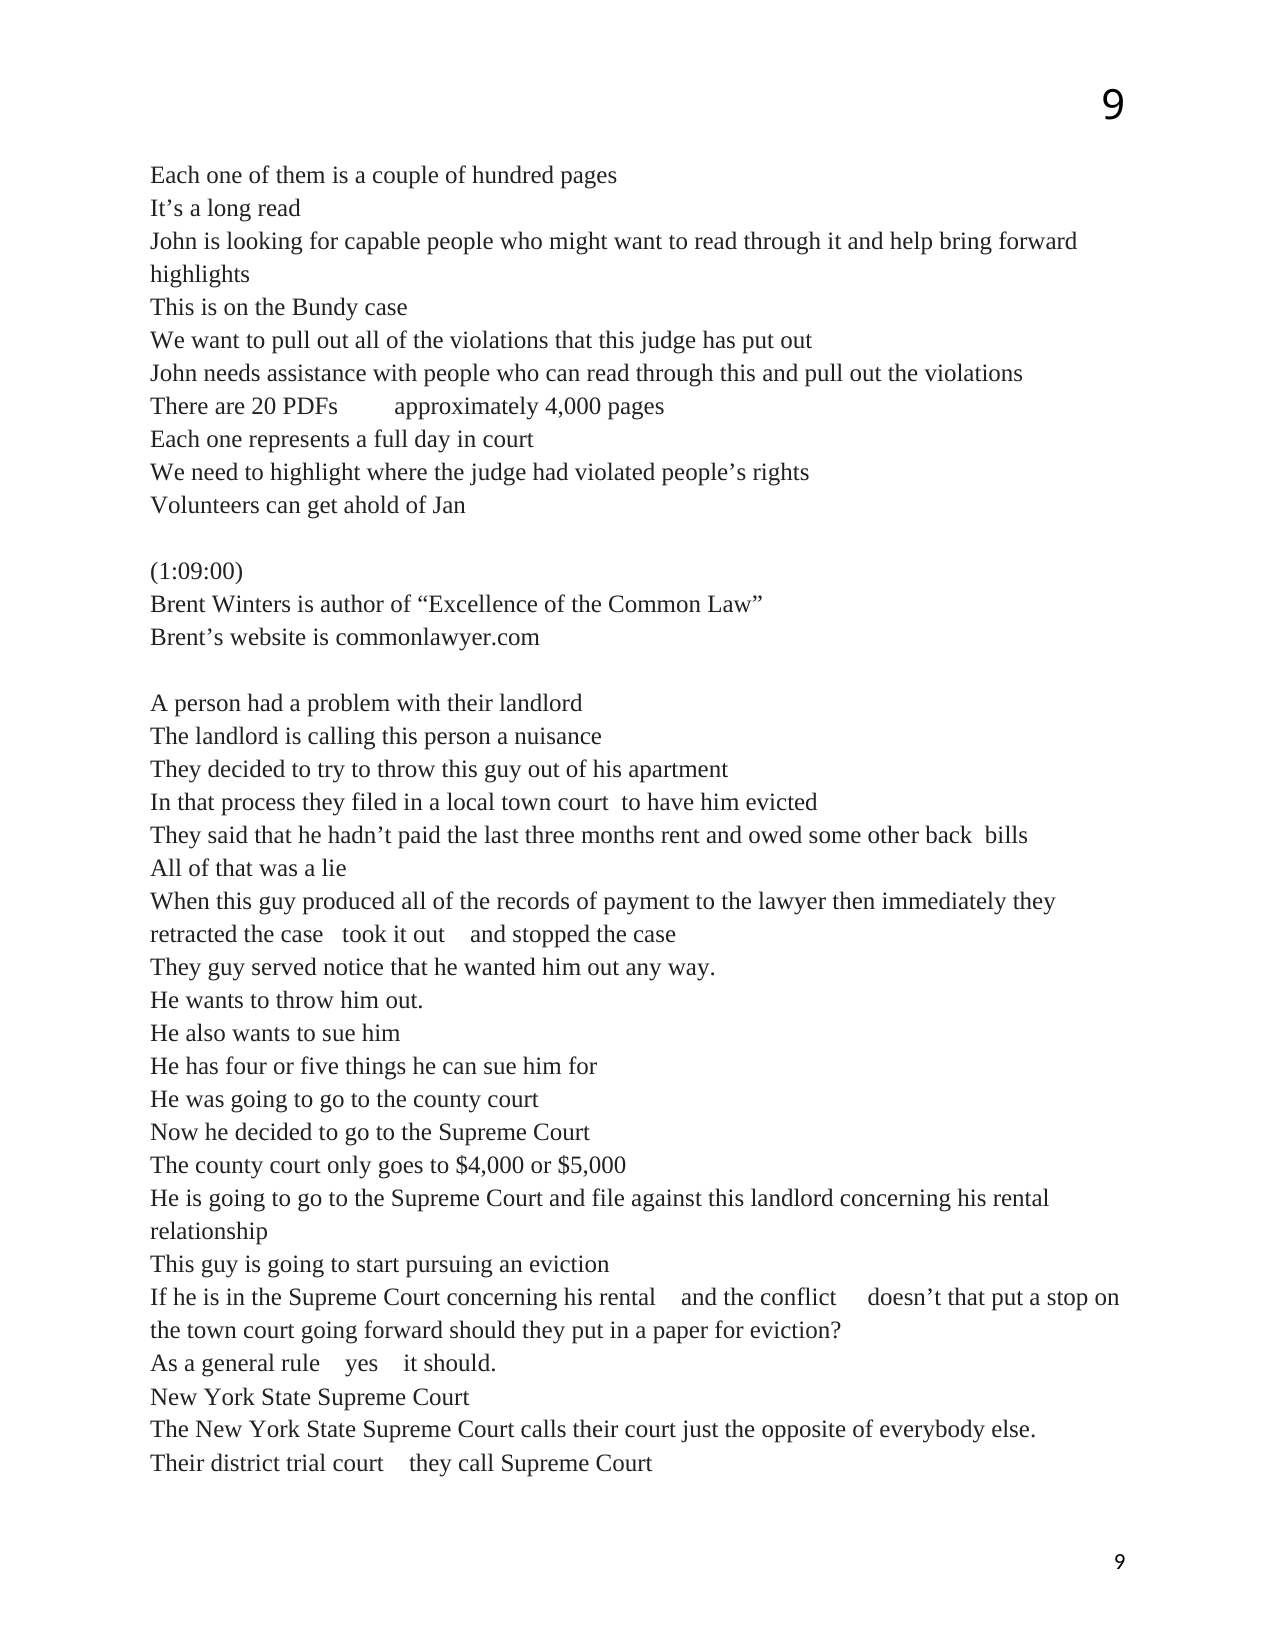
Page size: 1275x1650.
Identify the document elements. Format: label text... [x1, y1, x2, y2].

text (1:09:00) [150, 556, 1125, 585]
text Brent’s website is commonlawyer.com [150, 622, 1125, 651]
text New York State Supreme Court [150, 1382, 1125, 1410]
text Their district trial court they call Supreme Court [150, 1448, 1125, 1476]
text If he is in the Supreme Court concerning his rental and the conflict doesn’t that put a stop on the town court going forward should they put in a paper for eviction? [150, 1282, 1125, 1344]
text In that process they filed in a local town court to have him evicted [150, 787, 1125, 816]
text The landlord is calling this person a nuisance [150, 721, 1125, 750]
text They decided to try to throw this guy out of his apartment [150, 754, 1125, 783]
text It’s a long read [150, 193, 1125, 222]
text A person had a problem with their landlord [150, 688, 1125, 717]
text As a general rule yes it should. [150, 1348, 1125, 1377]
text Brent Winters is author of “Excellence of the Common Law” [150, 589, 1125, 618]
text There are 20 PDFs approximately 4,000 pages [150, 391, 1125, 420]
text He is going to go to the Supreme Court and file against this landlord concerning his rental relationship [150, 1183, 1125, 1245]
text He has four or five things he can sue him for [150, 1051, 1125, 1080]
text Volunteers can get ahold of Jan [150, 490, 1125, 519]
text We need to highlight where the judge had violated people’s rights [150, 457, 1125, 486]
text Each one represents a full day in court [150, 424, 1125, 453]
text This guy is going to start pursuing an eviction [150, 1249, 1125, 1278]
text They said that he hadn’t paid the last three months rent and owed some other back bills [150, 820, 1125, 849]
text The New York State Supreme Court calls their court just the opposite of everybody else. [150, 1414, 1125, 1443]
text He wants to throw him out. [150, 985, 1125, 1014]
text Each one of them is a couple of hundred pages [150, 160, 1125, 188]
text This is on the Bundy case [150, 292, 1125, 321]
text They guy served notice that he wanted him out any way. [150, 952, 1125, 981]
text Now he decided to go to the Supreme Court [150, 1117, 1125, 1146]
text He also wants to sue him [150, 1018, 1125, 1047]
text John needs assistance with people who can read through this and pull out the violations [150, 358, 1125, 387]
text All of that was a lie [150, 853, 1125, 882]
text We want to pull out all of the violations that this judge has put out [150, 325, 1125, 354]
text The county court only goes to $4,000 or $5,000 [150, 1150, 1125, 1179]
text He was going to go to the county court [150, 1084, 1125, 1113]
text John is looking for capable people who might want to read through it and help bring forward highlights [150, 226, 1125, 288]
text When this guy produced all of the records of payment to the lawyer then immediately they retracted the case took it out and stopped the case [150, 886, 1125, 948]
